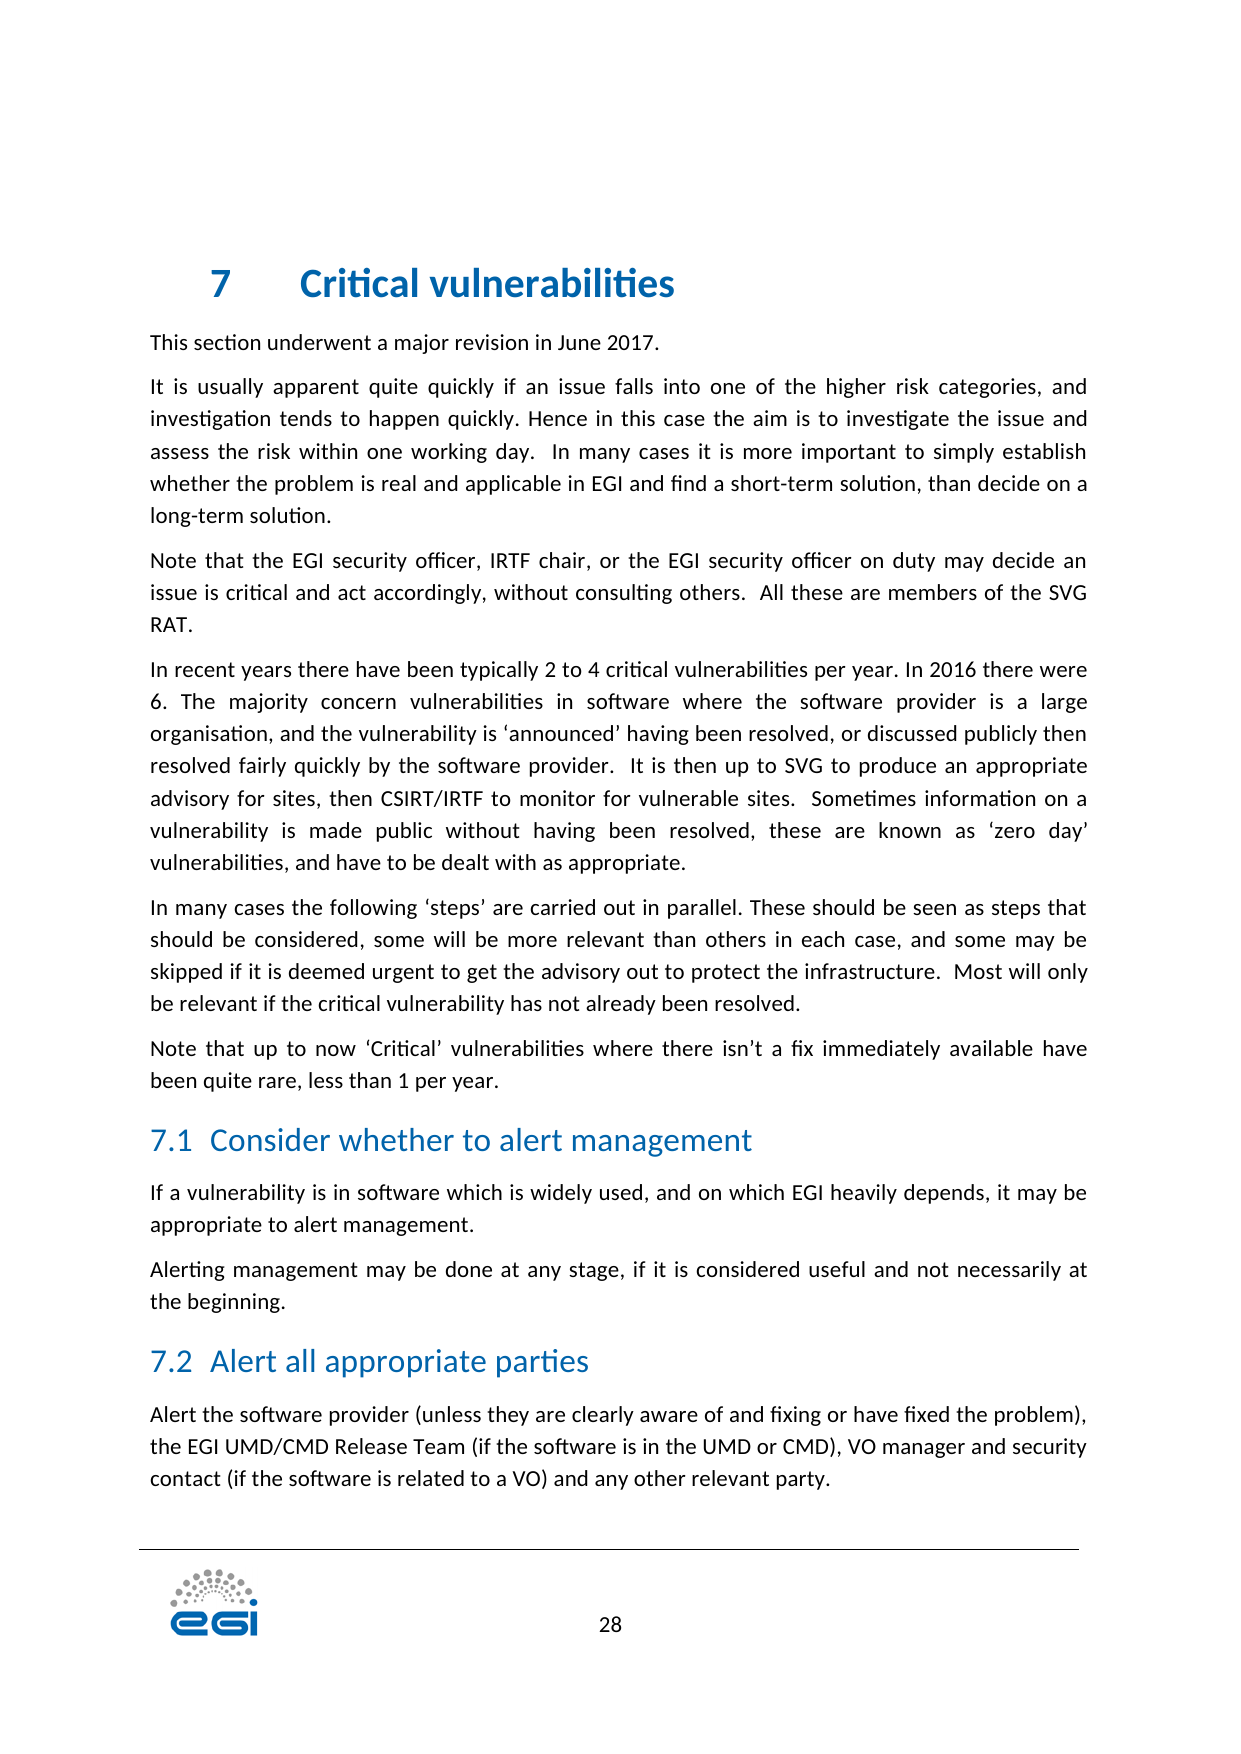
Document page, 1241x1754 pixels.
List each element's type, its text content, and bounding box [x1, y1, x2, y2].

subtitle Critical vulnerabilities [210, 257, 1090, 308]
text In recent years there have been typically 2 to 4 critical vulnerabilities per year. In 2016 there were 6. The majority concern vulnerabilities in software where the software provider is a large organisation, and the vulnerability is ‘announced’ having been resolved, or discussed publicly then resolved fairly quickly by the software provider. It is then up to SVG to produce an appropriate advisory for sites, then CSIRT/IRTF to monitor for vulnerable sites. Sometimes information on a vulnerability is made public without having been resolved, these are known as ‘zero day’ vulnerabilities, and have to be dealt with as appropriate. [150, 655, 1090, 876]
text If a vulnerability is in software which is widely used, and on which EGI heavily depends, it may be appropriate to alert management. [150, 1178, 1090, 1239]
text Note that the EGI security officer, IRTF chair, or the EGI security officer on duty may decide an issue is critical and act accordingly, without consulting others. All these are members of the SVG RAT. [150, 546, 1090, 638]
text Alerting management may be done at any stage, if it is considered useful and not necessarily at the beginning. [150, 1255, 1090, 1316]
text In many cases the following ‘steps’ are carried out in parallel. These should be seen as steps that should be considered, some will be more relevant than others in each case, and some may be skipped if it is deemed urgent to get the advisory out to protect the infrastructure. Most will only be relevant if the critical vulnerability has not already been resolved. [150, 893, 1090, 1017]
picture [150, 1567, 276, 1638]
text This section underwent a major revision in June 2017. [150, 328, 1090, 356]
text Alert the software provider (unless they are clearly aware of and fixing or have fixed the problem), the EGI UMD/CMD Release Team (if the software is in the UMD or CMD), VO manager and security contact (if the software is related to a VO) and any other relevant party. [150, 1400, 1090, 1492]
text It is usually apparent quite quickly if an issue falls into one of the higher risk categories, and investigation tends to happen quickly. Hence in this case the aim is to investigate the issue and assess the risk within one working day. In many cases it is more important to simply establish whether the problem is real and applicable in EGI and find a short-term solution, than decide on a long-term solution. [150, 372, 1090, 529]
subtitle Alert all appropriate parties [150, 1341, 1090, 1381]
text Note that up to now ‘Critical’ vulnerabilities where there isn’t a fix immediately available have been quite rare, less than 1 per year. [150, 1034, 1090, 1094]
subtitle Consider whether to alert management [150, 1119, 1090, 1160]
